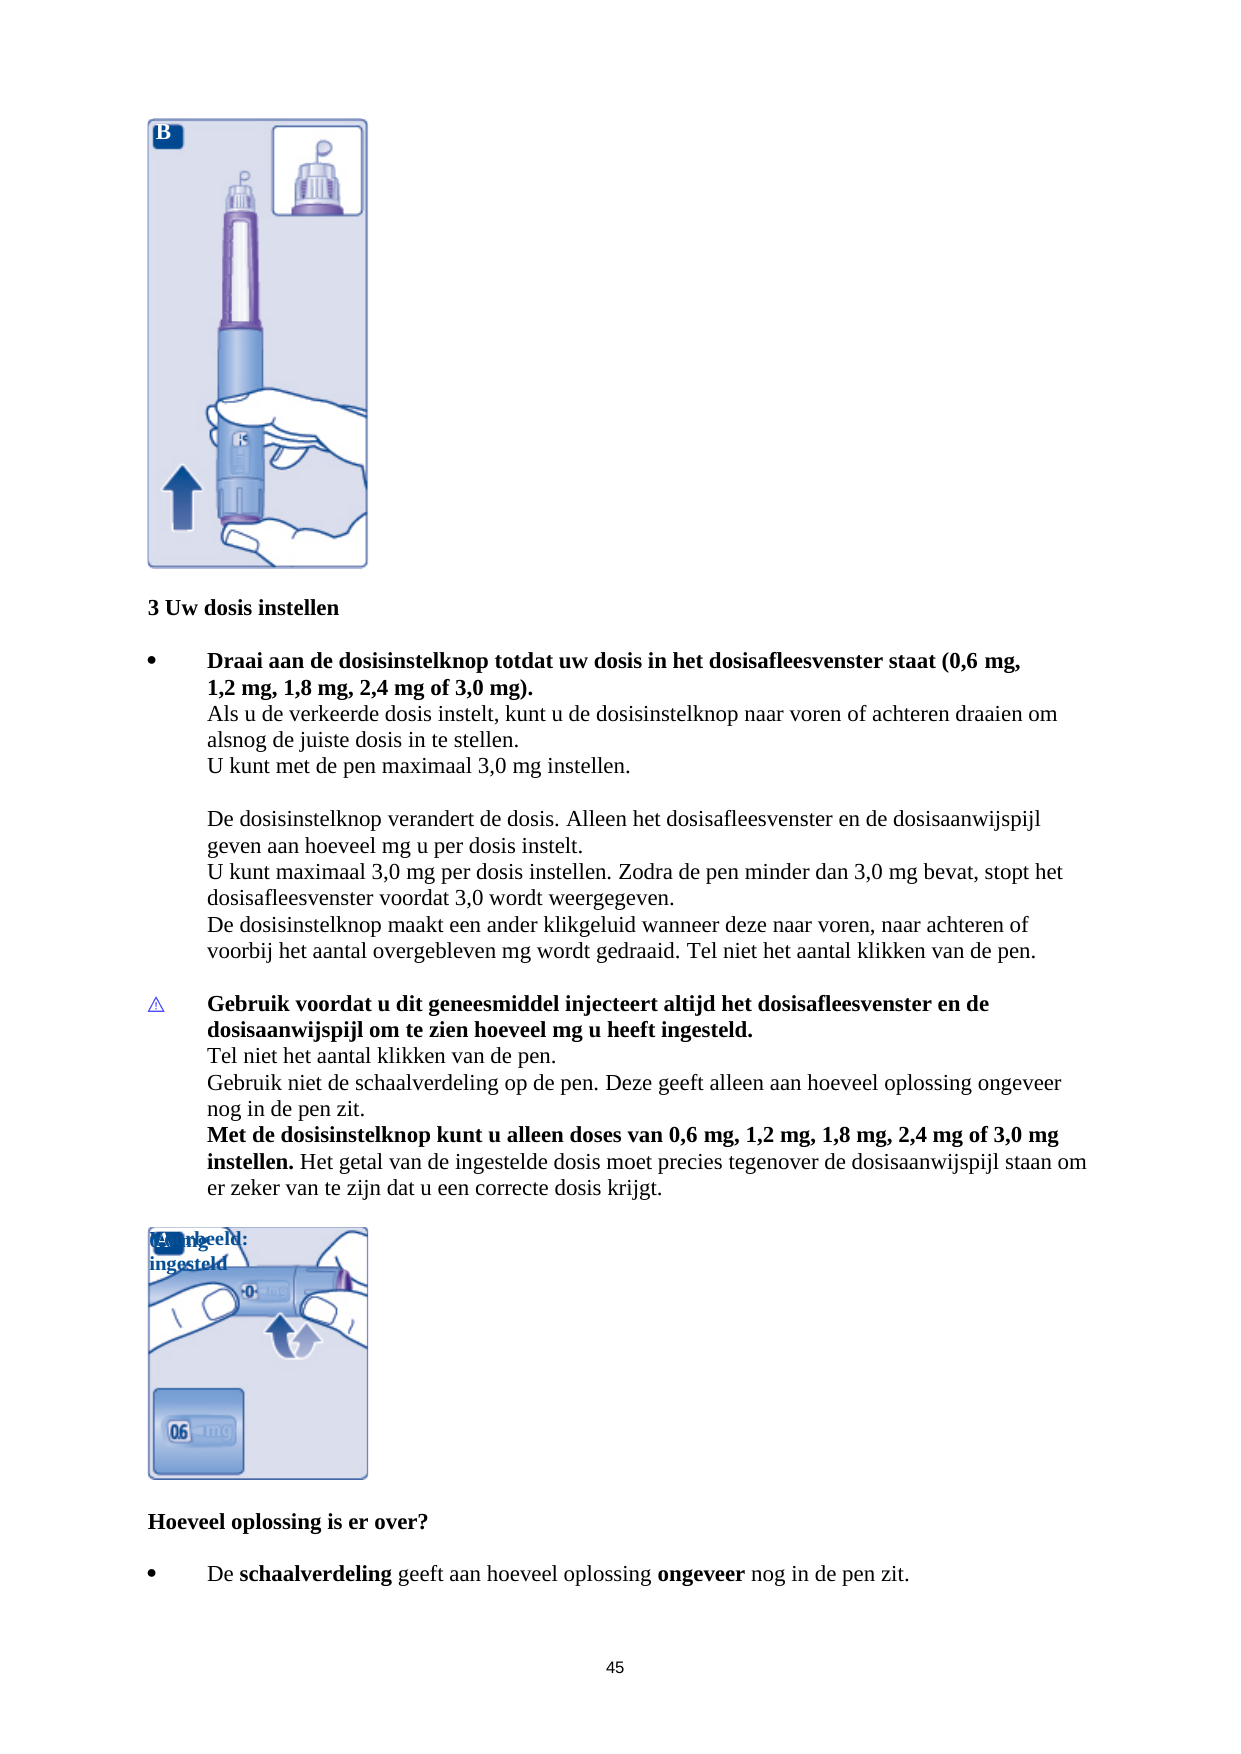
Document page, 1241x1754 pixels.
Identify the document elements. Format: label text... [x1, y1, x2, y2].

text Met de dosisinstelknop kunt u alleen doses van 0,6 mg, 1,2 mg, 1,8 mg, 2,4 mg of 3,0 mg instellen. Het getal van de ingestelde dosis moet precies tegenover de dosisaanwijspijl staan om er zeker van te zijn dat u een correcte dosis krijgt. [207, 1122, 1092, 1201]
text Gebruik voordat u dit geneesmiddel injecteert altijd het dosisafleesvenster en de dosisaanwijspijl om te zien hoeveel mg u heeft ingesteld. [148, 990, 1092, 1042]
text Gebruik niet de schaalverdeling op de pen. Deze geeft alleen aan hoeveel oplossing ongeveer nog in de pen zit. [207, 1069, 1092, 1122]
text Hoeveel oplossing is er over? [148, 1508, 1092, 1534]
text De dosisinstelknop verandert de dosis. Alleen het dosisafleesvenster en de dosisaanwijspijl geven aan hoeveel mg u per dosis instelt. [207, 805, 1092, 858]
text 3 Uw dosis instellen [148, 594, 1092, 621]
text De dosisinstelknop maakt een ander klikgeluid wanneer deze naar voren, naar achteren of voorbij het aantal overgebleven mg wordt gedraaid. Tel niet het aantal klikken van de pen. [207, 911, 1092, 963]
text U kunt maximaal 3,0 mg per dosis instellen. Zodra de pen minder dan 3,0 mg bevat, stopt het dosisafleesvenster voordat 3,0 wordt weergegeven. [207, 858, 1092, 911]
list Draai aan de dosisinstelknop totdat uw dosis in het dosisafleesvenster staat (0,6 mg, 1,2 mg, 1,8 mg, 2,4 mg of 3,0 mg). [148, 647, 1092, 700]
text U kunt met de pen maximaal 3,0 mg instellen. [207, 753, 1092, 779]
list De schaalverdeling geeft aan hoeveel oplossing ongeveer nog in de pen zit. [148, 1560, 1092, 1587]
text Als u de verkeerde dosis instelt, kunt u de dosisinstelknop naar voren of achteren draaien om alsnog de juiste dosis in te stellen. [207, 700, 1092, 753]
picture [147, 995, 165, 1012]
text Tel niet het aantal klikken van de pen. [207, 1042, 1092, 1069]
